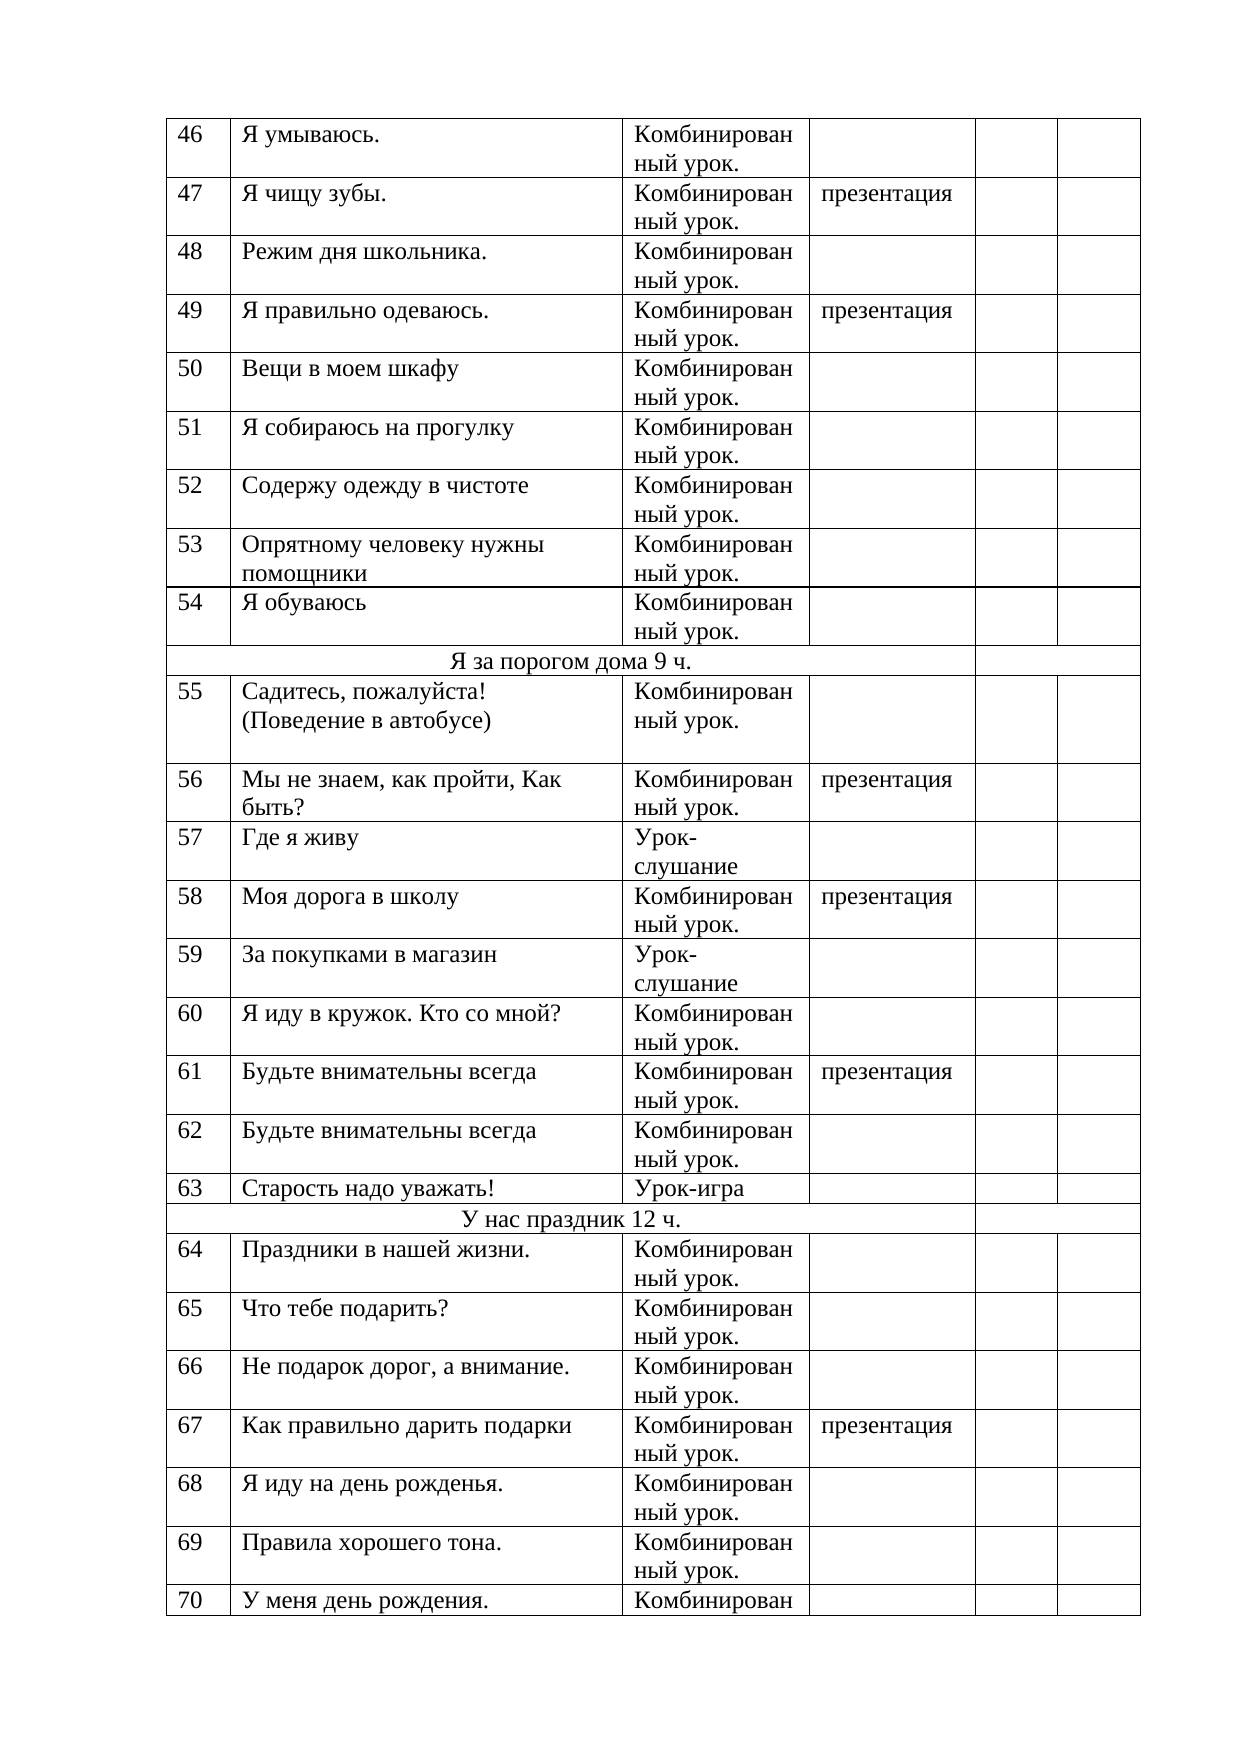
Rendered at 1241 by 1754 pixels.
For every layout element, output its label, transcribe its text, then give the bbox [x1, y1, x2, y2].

table_cell [976, 1351, 1057, 1409]
table_cell [1058, 1585, 1140, 1614]
table_cell За покупками в магазин [231, 939, 622, 997]
table_cell [1058, 588, 1140, 645]
table_cell Правила хорошего тона. [231, 1527, 622, 1584]
table_cell [976, 353, 1057, 411]
table_cell [1058, 676, 1140, 763]
table_cell Я правильно одеваюсь. [231, 295, 622, 352]
table_cell 48 [167, 236, 230, 294]
table_cell [976, 822, 1057, 880]
table_cell Садитесь, пожалуйста! (Поведение в автобусе) [231, 676, 622, 763]
table_cell [1058, 295, 1140, 352]
table_cell Комбинированный урок. [623, 998, 809, 1055]
table_cell [976, 1293, 1057, 1350]
table_cell [976, 1174, 1057, 1203]
table_cell 46 [167, 119, 230, 177]
table_cell [810, 1351, 975, 1409]
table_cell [623, 1585, 809, 1614]
table_cell [810, 470, 975, 528]
table_cell Праздники в нашей жизни. [231, 1234, 622, 1292]
table_cell Будьте внимательны всегда [231, 1056, 622, 1114]
table_cell [976, 998, 1057, 1055]
table_cell 49 [167, 295, 230, 352]
table_cell [976, 412, 1057, 469]
table_cell Комбинированный урок. [623, 676, 809, 763]
table_cell Я умываюсь. [231, 119, 622, 177]
table_cell 66 [167, 1351, 230, 1409]
table_cell Вещи в моем шкафу [231, 353, 622, 411]
table_cell презентация [810, 1056, 975, 1114]
table_cell 47 [167, 178, 230, 235]
table_cell 57 [167, 822, 230, 880]
table_cell [1058, 764, 1140, 821]
table_cell Комбинированный урок. [623, 1115, 809, 1172]
table_cell презентация [810, 178, 975, 235]
table_cell Я обуваюсь [231, 588, 622, 645]
table_cell [976, 470, 1057, 528]
table_cell [810, 119, 975, 177]
table_cell презентация [810, 881, 975, 938]
table_cell Комбинированный урок. [623, 178, 809, 235]
table_cell Урок-слушание [623, 822, 809, 880]
table_cell [810, 1468, 975, 1526]
table_cell 62 [167, 1115, 230, 1172]
table_cell Где я живу [231, 822, 622, 880]
table_cell 68 [167, 1468, 230, 1526]
table_cell [976, 1115, 1057, 1172]
table_cell 58 [167, 881, 230, 938]
table_cell [1058, 1056, 1140, 1114]
table_cell [810, 1234, 975, 1292]
table_cell Урок-игра [623, 1174, 809, 1203]
table_cell [810, 588, 975, 645]
table_cell презентация [810, 1410, 975, 1467]
table_cell Содержу одежду в чистоте [231, 470, 622, 528]
table_cell Я иду на день рожденья. [231, 1468, 622, 1526]
table_cell [976, 939, 1057, 997]
table_cell [810, 1585, 975, 1614]
table_cell Комбинированный урок. [623, 412, 809, 469]
table_cell Комбинированный урок. [623, 764, 809, 821]
table_cell 65 [167, 1293, 230, 1350]
table_cell 63 [167, 1174, 230, 1203]
table_cell [1058, 998, 1140, 1055]
table_cell [810, 998, 975, 1055]
table_cell 56 [167, 764, 230, 821]
table_cell 60 [167, 998, 230, 1055]
table_cell [1058, 1174, 1140, 1203]
table_cell 55 [167, 676, 230, 763]
table_cell 69 [167, 1527, 230, 1584]
table_cell [976, 1527, 1057, 1584]
table_cell Комбинированный урок. [623, 1056, 809, 1114]
table_cell Комбинированный урок. [623, 529, 809, 586]
table_cell У нас праздник 12 ч. [167, 1204, 975, 1233]
table_cell [976, 676, 1057, 763]
table_cell 53 [167, 529, 230, 586]
table_cell [1058, 529, 1140, 586]
table_cell 52 [167, 470, 230, 528]
table_cell [1058, 470, 1140, 528]
table_cell 51 [167, 412, 230, 469]
table_cell Я чищу зубы. [231, 178, 622, 235]
table_cell [810, 236, 975, 294]
table_cell [1058, 119, 1140, 177]
table_cell [1058, 412, 1140, 469]
table_cell [810, 1174, 975, 1203]
table_cell [1058, 939, 1140, 997]
table_cell Старость надо уважать! [231, 1174, 622, 1203]
table_cell [810, 1527, 975, 1584]
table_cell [231, 1585, 622, 1614]
table_cell 70 [167, 1585, 230, 1614]
table_cell [1058, 1351, 1140, 1409]
table_cell [810, 676, 975, 763]
table_cell презентация [810, 764, 975, 821]
table_cell [810, 353, 975, 411]
table_cell [1058, 1527, 1140, 1584]
table_cell Комбинированный урок. [623, 1410, 809, 1467]
table_cell [976, 529, 1057, 586]
table_cell [1058, 1234, 1140, 1292]
table_cell [810, 822, 975, 880]
table_cell презентация [810, 295, 975, 352]
table_cell [976, 295, 1057, 352]
table_cell Как правильно дарить подарки [231, 1410, 622, 1467]
table_cell [1058, 1115, 1140, 1172]
table_cell [810, 1293, 975, 1350]
table_cell [1058, 822, 1140, 880]
table_cell Мы не знаем, как пройти, Как быть? [231, 764, 622, 821]
table_cell Моя дорога в школу [231, 881, 622, 938]
table_cell [976, 119, 1057, 177]
table_cell [1058, 881, 1140, 938]
table_cell 59 [167, 939, 230, 997]
table_cell [1058, 1410, 1140, 1467]
table_cell [976, 764, 1057, 821]
table_cell [976, 588, 1057, 645]
table_cell Я за порогом дома 9 ч. [167, 646, 975, 675]
table_cell 54 [167, 588, 230, 645]
table_cell [1058, 1293, 1140, 1350]
table_cell Комбинированный урок. [623, 1527, 809, 1584]
table_cell Комбинированный урок. [623, 881, 809, 938]
table_cell Комбинированный урок. [623, 1468, 809, 1526]
table_cell [976, 1234, 1057, 1292]
table_cell [1058, 1468, 1140, 1526]
table_cell [1058, 353, 1140, 411]
table_cell [810, 412, 975, 469]
table_cell Будьте внимательны всегда [231, 1115, 622, 1172]
table_cell Я иду в кружок. Кто со мной? [231, 998, 622, 1055]
table_cell [976, 1410, 1057, 1467]
table_cell [976, 1056, 1057, 1114]
table_cell Комбинированный урок. [623, 1351, 809, 1409]
table_cell Комбинированный урок. [623, 1234, 809, 1292]
table_cell Не подарок дорог, а внимание. [231, 1351, 622, 1409]
table_cell 64 [167, 1234, 230, 1292]
table_cell Урок-слушание [623, 939, 809, 997]
table_cell [1058, 178, 1140, 235]
table_cell [976, 1468, 1057, 1526]
table_cell [1058, 236, 1140, 294]
table_cell [976, 178, 1057, 235]
table_cell 67 [167, 1410, 230, 1467]
table_cell [810, 1115, 975, 1172]
table_cell [976, 236, 1057, 294]
table_cell Комбинированный урок. [623, 588, 809, 645]
table_cell 61 [167, 1056, 230, 1114]
table_cell [976, 1585, 1057, 1614]
table_cell [976, 1204, 1140, 1233]
table_cell [976, 646, 1140, 675]
table_cell Комбинированный урок. [623, 119, 809, 177]
table_cell 50 [167, 353, 230, 411]
table_cell Я собираюсь на прогулку [231, 412, 622, 469]
table_cell Режим дня школьника. [231, 236, 622, 294]
table_cell Комбинированный урок. [623, 470, 809, 528]
table_cell [810, 939, 975, 997]
table_cell Что тебе подарить? [231, 1293, 622, 1350]
table_cell Комбинированный урок. [623, 295, 809, 352]
table_cell Опрятному человеку нужны помощники [231, 529, 622, 586]
table_cell [810, 529, 975, 586]
table_cell Комбинированный урок. [623, 353, 809, 411]
table_cell Комбинированный урок. [623, 1293, 809, 1350]
table_cell [976, 881, 1057, 938]
table_cell Комбинированный урок. [623, 236, 809, 294]
